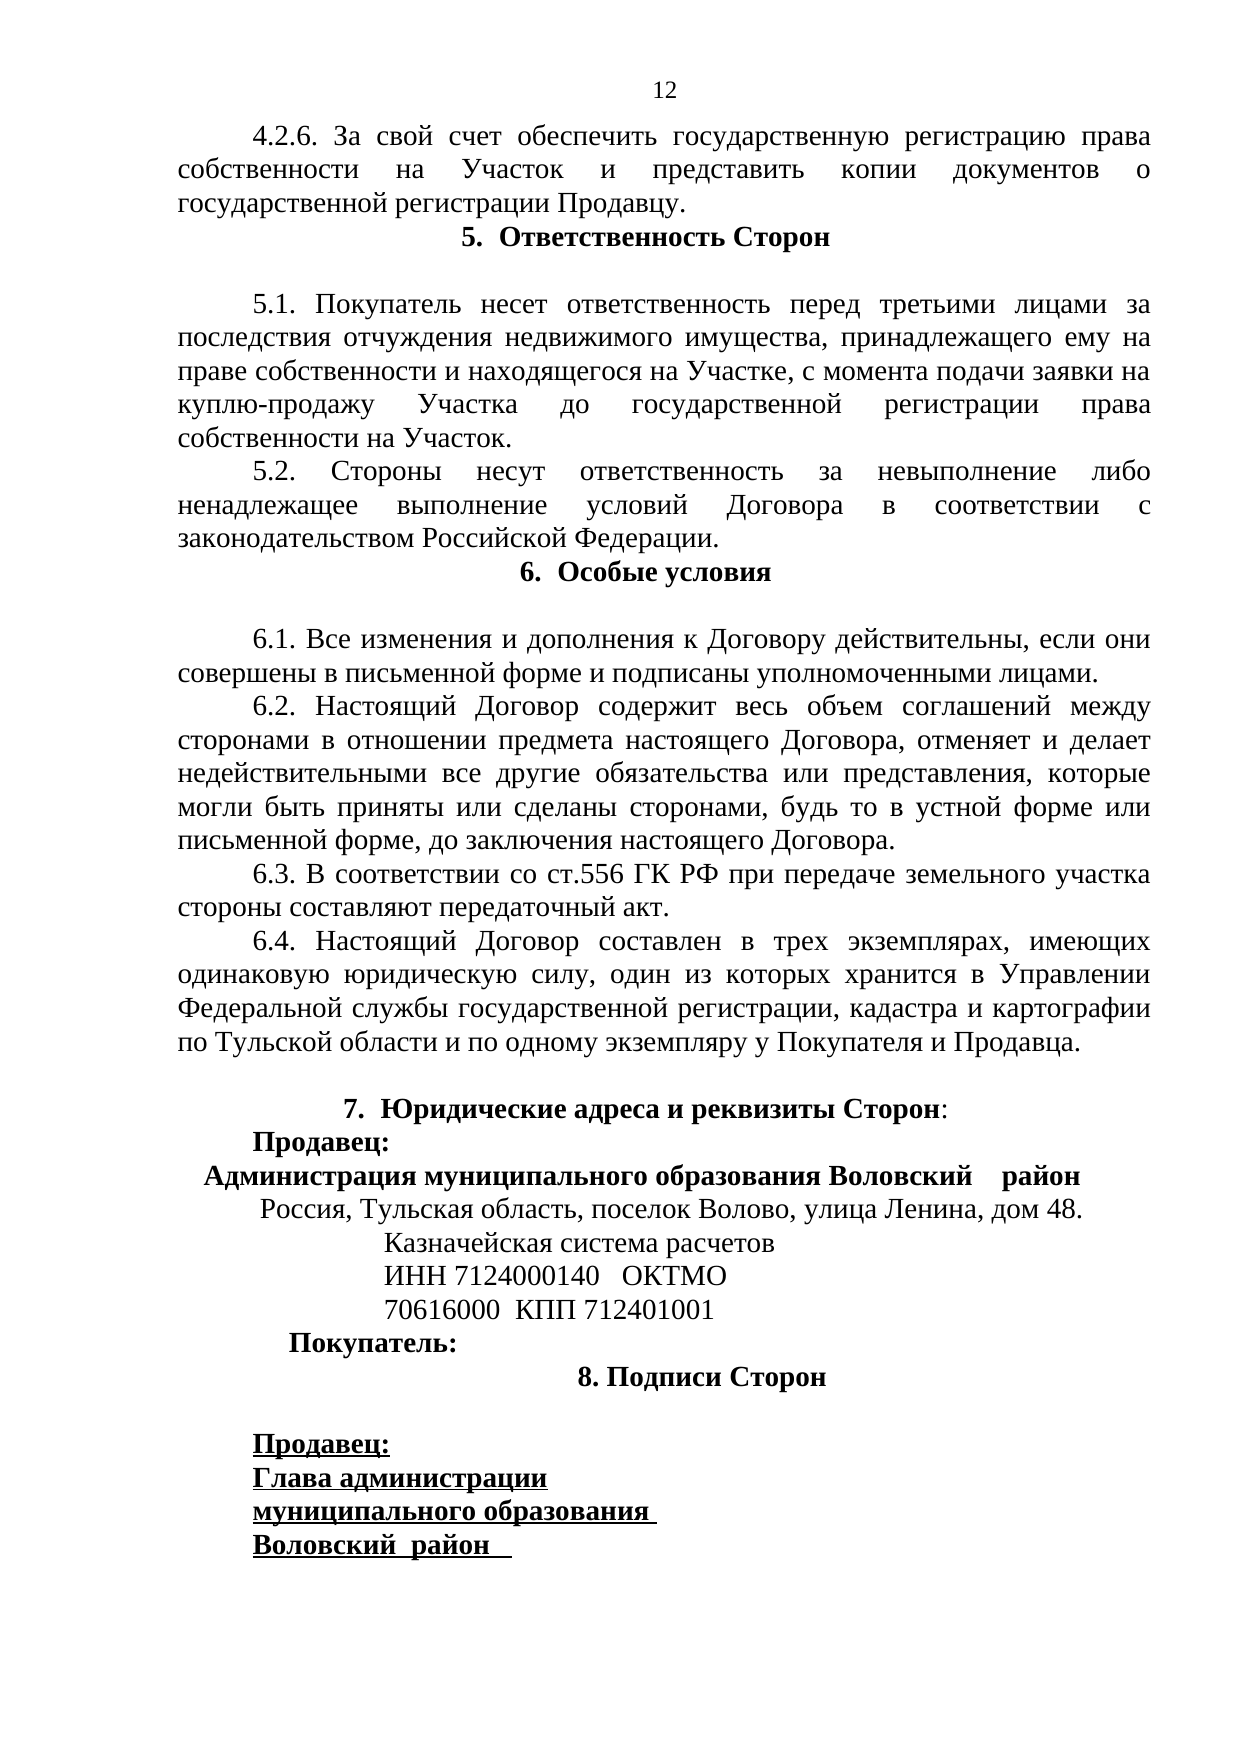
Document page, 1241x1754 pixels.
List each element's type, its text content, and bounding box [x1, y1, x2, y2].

list Ответственность Сторон [140, 219, 1152, 252]
text 6.4. Настоящий Договор составлен в трех экземплярах, имеющих одинаковую юридическую силу, один из которых хранится в Управлении Федеральной службы государственной регистрации, кадастра и картографии по Тульской области и по одному экземпляру у Покупателя и Продавца. [177, 923, 1152, 1057]
text Администрация муниципального образования Воловский район [177, 1158, 1152, 1191]
text Покупатель: [177, 1326, 1152, 1359]
text 6.2. Настоящий Договор содержит весь объем соглашений между сторонами в отношении предмета настоящего Договора, отменяет и делает недействительными все другие обязательства или представления, которые могли быть приняты или сделаны сторонами, будь то в устной форме или письменной форме, до заключения настоящего Договора. [177, 688, 1152, 856]
text 5.2. Стороны несут ответственность за невыполнение либо ненадлежащее выполнение условий Договора в соответствии с законодательством Российской Федерации. [177, 453, 1152, 554]
text 70616000 КПП 712401001 [177, 1292, 1152, 1326]
list Особые условия [140, 554, 1152, 588]
list Юридические адреса и реквизиты Сторон: [140, 1091, 1152, 1124]
text Россия, Тульская область, поселок Волово, улица Ленина, дом 48. [177, 1191, 1152, 1225]
text Глава администрации [177, 1460, 1152, 1493]
text Воловский район [177, 1527, 1152, 1560]
text Продавец: [177, 1426, 1152, 1460]
text Казначейская система расчетов [177, 1225, 1152, 1258]
text 6.1. Все изменения и дополнения к Договору действительны, если они совершены в письменной форме и подписаны уполномоченными лицами. [177, 621, 1152, 688]
text 4.2.6. За свой счет обеспечить государственную регистрацию права собственности на Участок и представить копии документов о государственной регистрации Продавцу. [177, 118, 1152, 219]
text 8. Подписи Сторон [177, 1359, 1152, 1393]
text муниципального образования [177, 1493, 1152, 1527]
text Продавец: [177, 1124, 1152, 1158]
text 5.1. Покупатель несет ответственность перед третьими лицами за последствия отчуждения недвижимого имущества, принадлежащего ему на праве собственности и находящегося на Участке, с момента подачи заявки на куплю-продажу Участка до государственной регистрации права собственности на Участок. [177, 286, 1152, 453]
text ИНН 7124000140 ОКТМО [177, 1258, 1152, 1292]
text 6.3. В соответствии со ст.556 ГК РФ при передаче земельного участка стороны составляют передаточный акт. [177, 856, 1152, 923]
